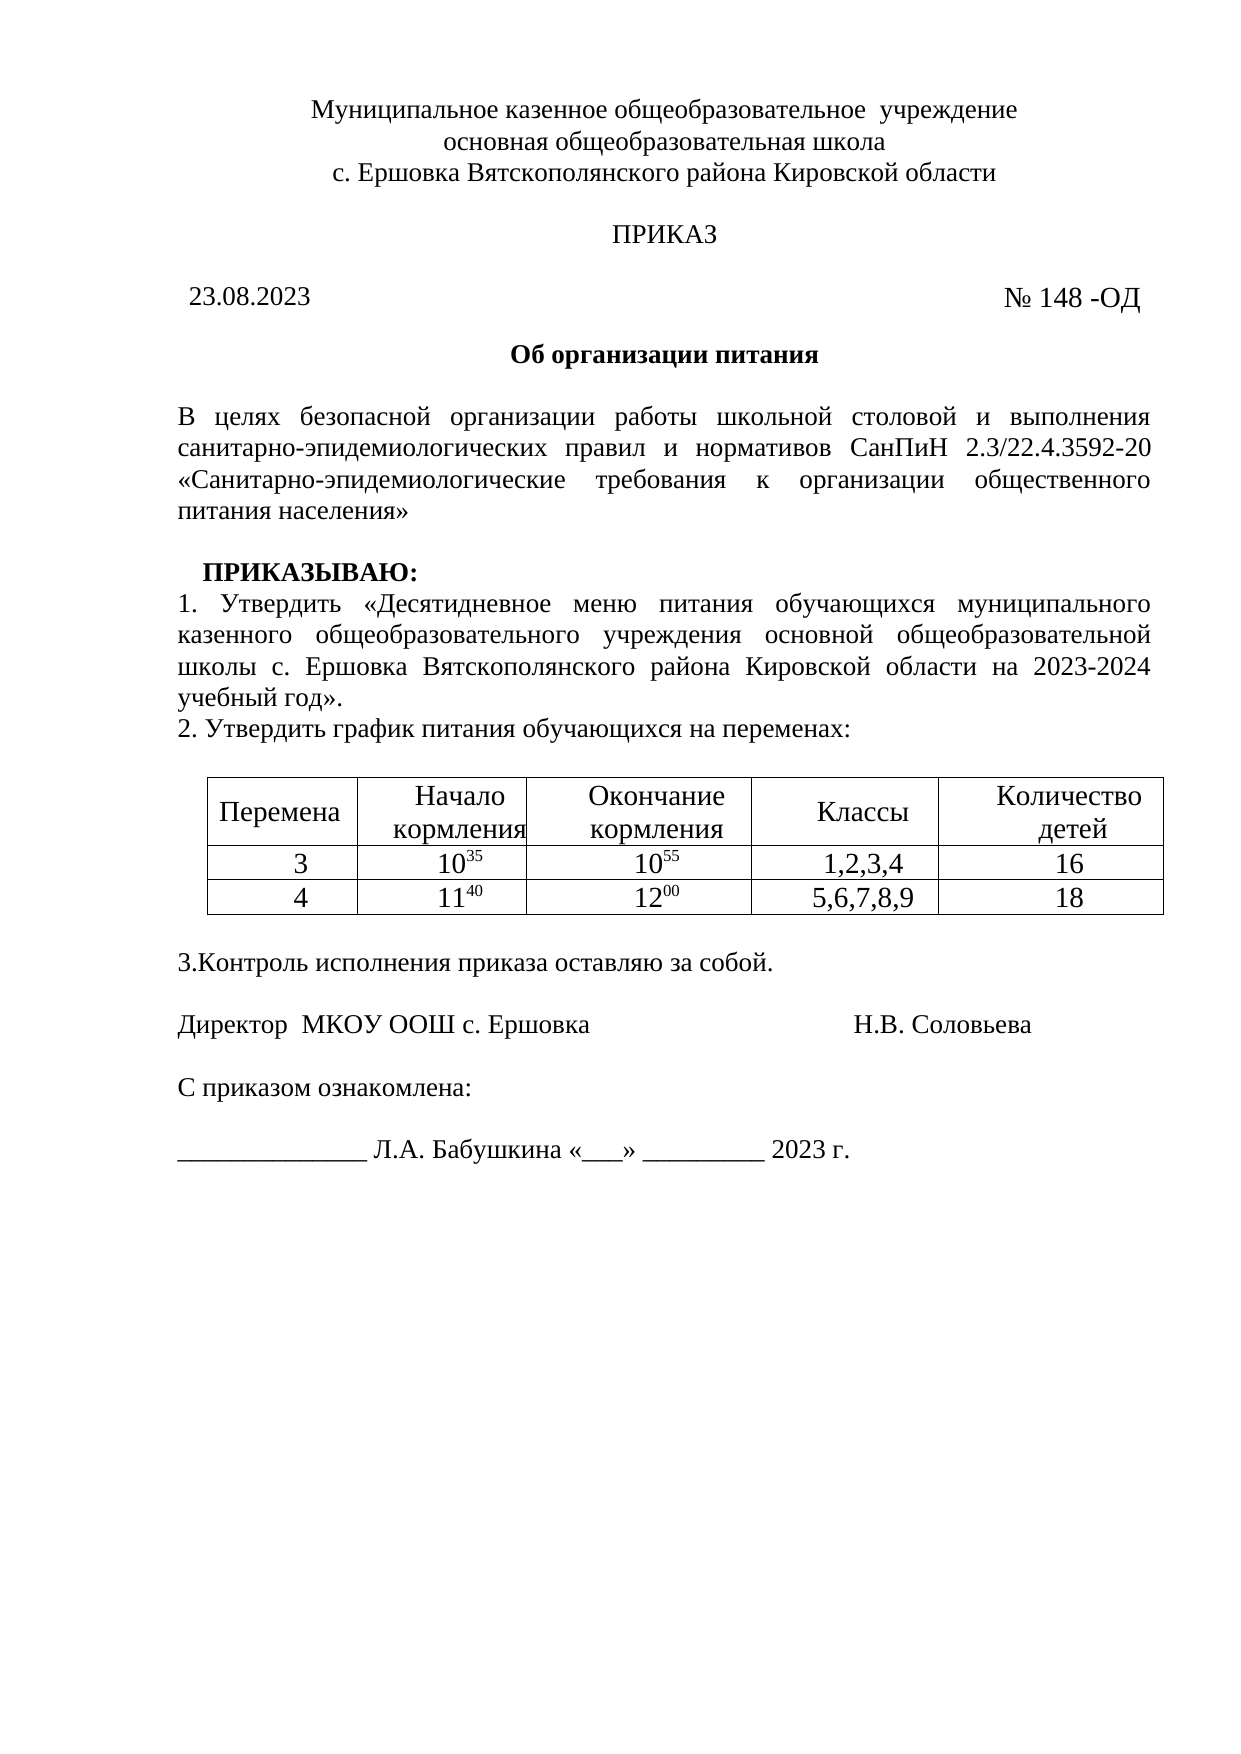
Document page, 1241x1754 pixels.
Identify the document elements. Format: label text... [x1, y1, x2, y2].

table_header Перемена [208, 778, 357, 845]
table_header Количество детей [939, 778, 1163, 845]
table_header № 148 -ОД [609, 281, 1152, 314]
table_cell 16 [939, 846, 1163, 879]
table_header Классы [752, 778, 938, 845]
text С приказом ознакомлена: [177, 1071, 1152, 1102]
table_cell 18 [939, 880, 1163, 914]
text основная общеобразовательная школа [177, 125, 1152, 156]
text 1. Утвердить «Десятидневное меню питания обучающихся муниципального казенного общеобразовательного учреждения основной общеобразовательной школы с. Ершовка Вятскополянского района Кировской области на 2023-2024 учебный год». [177, 587, 1152, 712]
text Муниципальное казенное общеобразовательное учреждение [177, 94, 1152, 125]
text В целях безопасной организации работы школьной столовой и выполнения санитарно-эпидемиологических правил и нормативов СанПиН 2.3/22.4.3592-20 «Санитарно-эпидемиологические требования к организации общественного питания населения» [177, 400, 1152, 525]
table_header 23.08.2023 [177, 281, 608, 314]
text ______________ Л.А. Бабушкина «___» _________ 2023 г. [177, 1133, 1152, 1164]
table_cell 1200 [527, 880, 751, 914]
table_cell 4 [208, 880, 357, 914]
table_cell 1,2,3,4 [752, 846, 938, 879]
text с. Ершовка Вятскополянского района Кировской области [177, 156, 1152, 187]
text ПРИКАЗЫВАЮ: [177, 556, 1152, 587]
table_cell 1140 [358, 880, 526, 914]
table_cell 3 [208, 846, 357, 879]
text ПРИКАЗ [177, 218, 1152, 249]
text Директор МКОУ ООШ с. Ершовка Н.В. Соловьева [177, 1008, 1152, 1039]
table_cell 1035 [358, 846, 526, 879]
text 3.Контроль исполнения приказа оставляю за собой. [177, 946, 1152, 977]
text Об организации питания [177, 338, 1152, 369]
table_cell 5,6,7,8,9 [752, 880, 938, 914]
text 2. Утвердить график питания обучающихся на переменах: [177, 712, 1152, 743]
table_header Окончание кормления [527, 778, 751, 845]
table_header Начало кормления [358, 778, 526, 845]
table_cell 1055 [527, 846, 751, 879]
